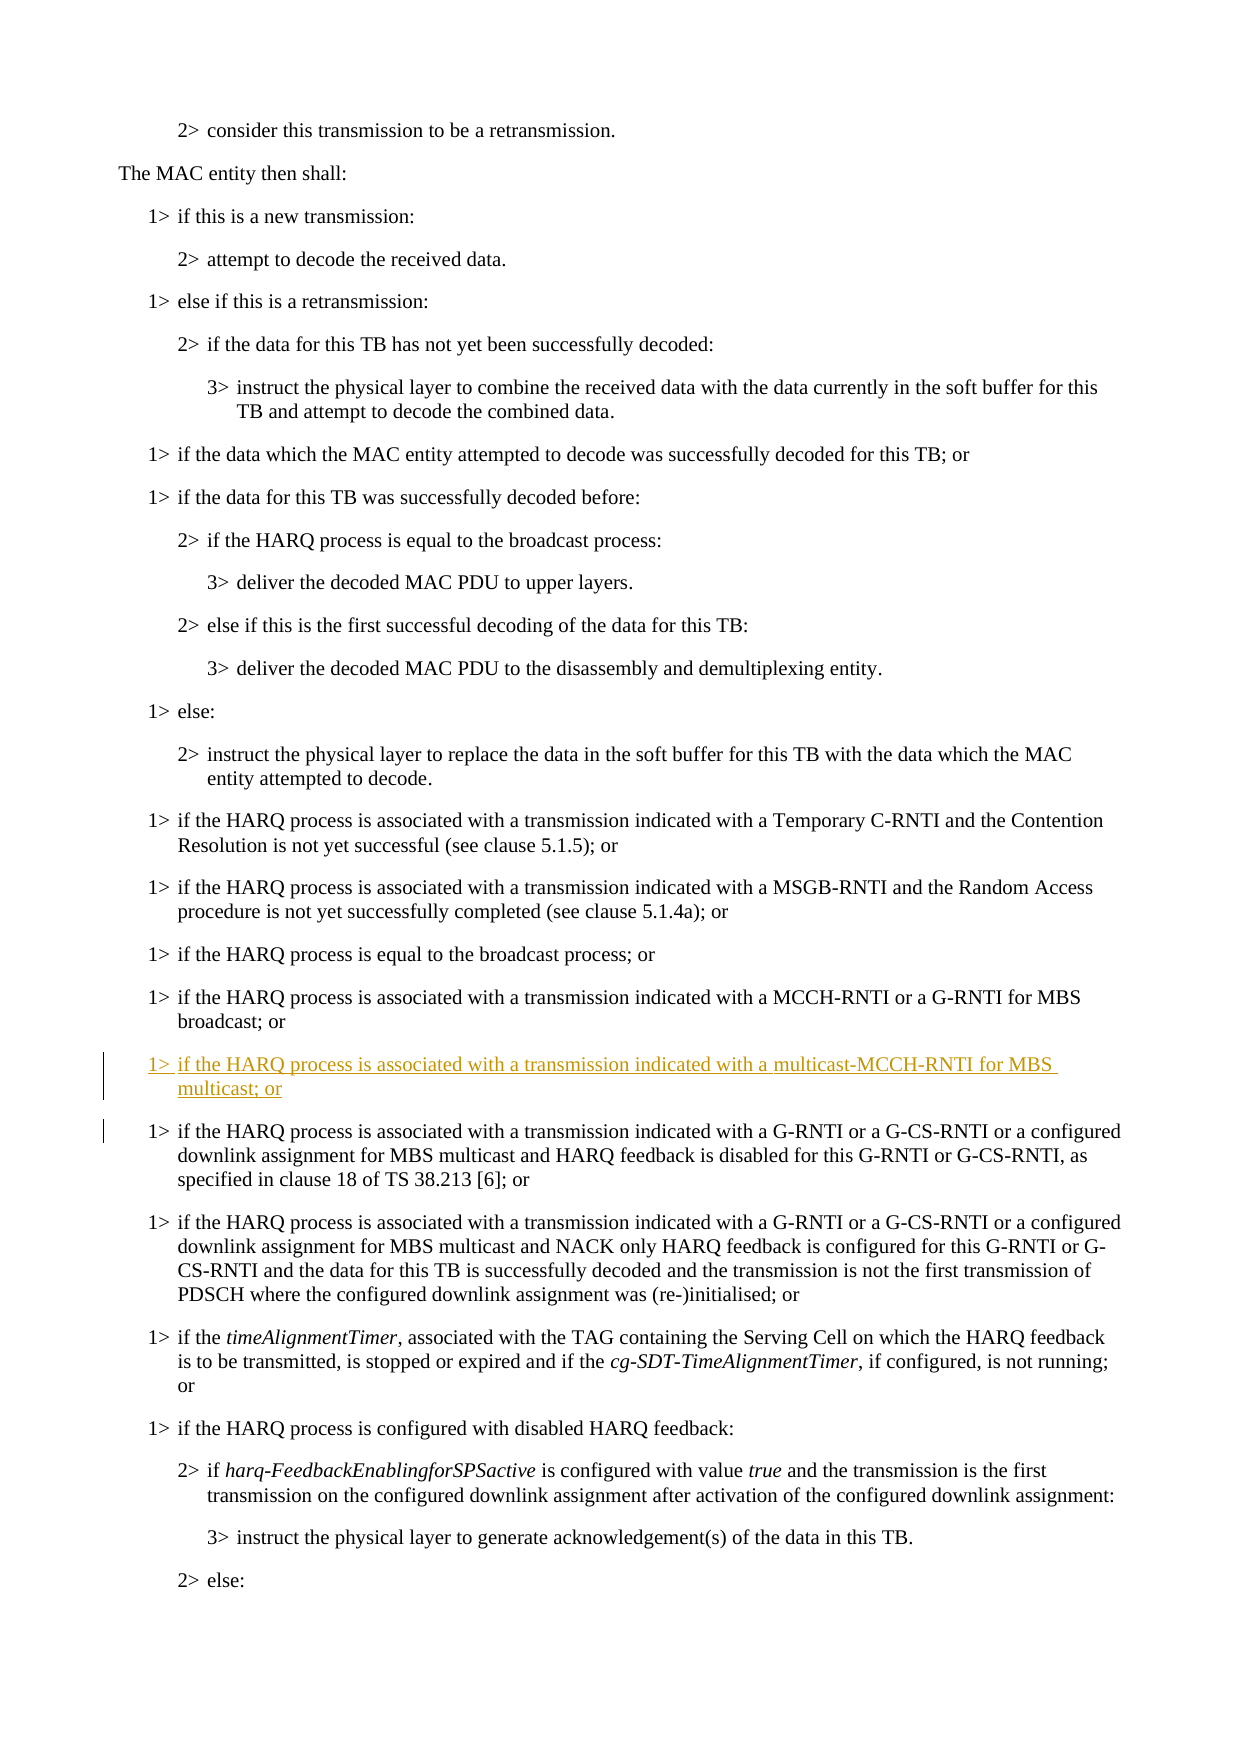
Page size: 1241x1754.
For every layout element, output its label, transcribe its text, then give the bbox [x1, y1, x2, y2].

text 1> if this is a new transmission: [148, 204, 1122, 228]
text 2> else: [177, 1568, 1122, 1592]
text 1> if the HARQ process is associated with a transmission indicated with a G-RNTI or a G-CS-RNTI or a configured downlink assignment for MBS multicast and NACK only HARQ feedback is configured for this G-RNTI or G-CS-RNTI and the data for this TB is successfully decoded and the transmission is not the first transmission of PDSCH where the configured downlink assignment was (re-)initialised; or [148, 1210, 1122, 1306]
text 1> if the HARQ process is configured with disabled HARQ feedback: [148, 1416, 1122, 1440]
text 1> if the data for this TB was successfully decoded before: [148, 485, 1122, 509]
text 1> if the timeAlignmentTimer, associated with the TAG containing the Serving Cell on which the HARQ feedback is to be transmitted, is stopped or expired and if the cg-SDT-TimeAlignmentTimer, if configured, is not running; or [148, 1325, 1122, 1397]
text 3> deliver the decoded MAC PDU to upper layers. [207, 570, 1122, 594]
text 1> else: [148, 699, 1122, 723]
text 2> attempt to decode the received data. [177, 247, 1122, 271]
text 2> else if this is the first successful decoding of the data for this TB: [177, 613, 1122, 637]
text 1> if the HARQ process is associated with a transmission indicated with a MSGB-RNTI and the Random Access procedure is not yet successfully completed (see clause 5.1.4a); or [148, 875, 1122, 923]
text The MAC entity then shall: [118, 161, 1122, 185]
text 3> instruct the physical layer to generate acknowledgement(s) of the data in this TB. [207, 1525, 1122, 1549]
text 2> consider this transmission to be a retransmission. [177, 118, 1122, 142]
text 3> deliver the decoded MAC PDU to the disassembly and demultiplexing entity. [207, 656, 1122, 680]
text 1> if the HARQ process is associated with a transmission indicated with a Temporary C-RNTI and the Contention Resolution is not yet successful (see clause 5.1.5); or [148, 808, 1122, 857]
text 2> if the HARQ process is equal to the broadcast process: [177, 527, 1122, 552]
text 1> else if this is a retransmission: [148, 289, 1122, 313]
text 2> if harq-FeedbackEnablingforSPSactive is configured with value true and the transmission is the first transmission on the configured downlink assignment after activation of the configured downlink assignment: [177, 1458, 1122, 1507]
text 2> instruct the physical layer to replace the data in the soft buffer for this TB with the data which the MAC entity attempted to decode. [177, 742, 1122, 790]
text 1> if the data which the MAC entity attempted to decode was successfully decoded for this TB; or [148, 442, 1122, 466]
text 3> instruct the physical layer to combine the received data with the data currently in the soft buffer for this TB and attempt to decode the combined data. [207, 375, 1122, 423]
text 2> if the data for this TB has not yet been successfully decoded: [177, 332, 1122, 356]
text 1> if the HARQ process is associated with a transmission indicated with a MCCH-RNTI or a G-RNTI for MBS broadcast; or [148, 985, 1122, 1033]
text 1> if the HARQ process is associated with a transmission indicated with a G-RNTI or a G-CS-RNTI or a configured downlink assignment for MBS multicast and HARQ feedback is disabled for this G-RNTI or G-CS-RNTI, as specified in clause 18 of TS 38.213 [6]; or [148, 1119, 1122, 1191]
text 1> if the HARQ process is equal to the broadcast process; or [148, 942, 1122, 966]
